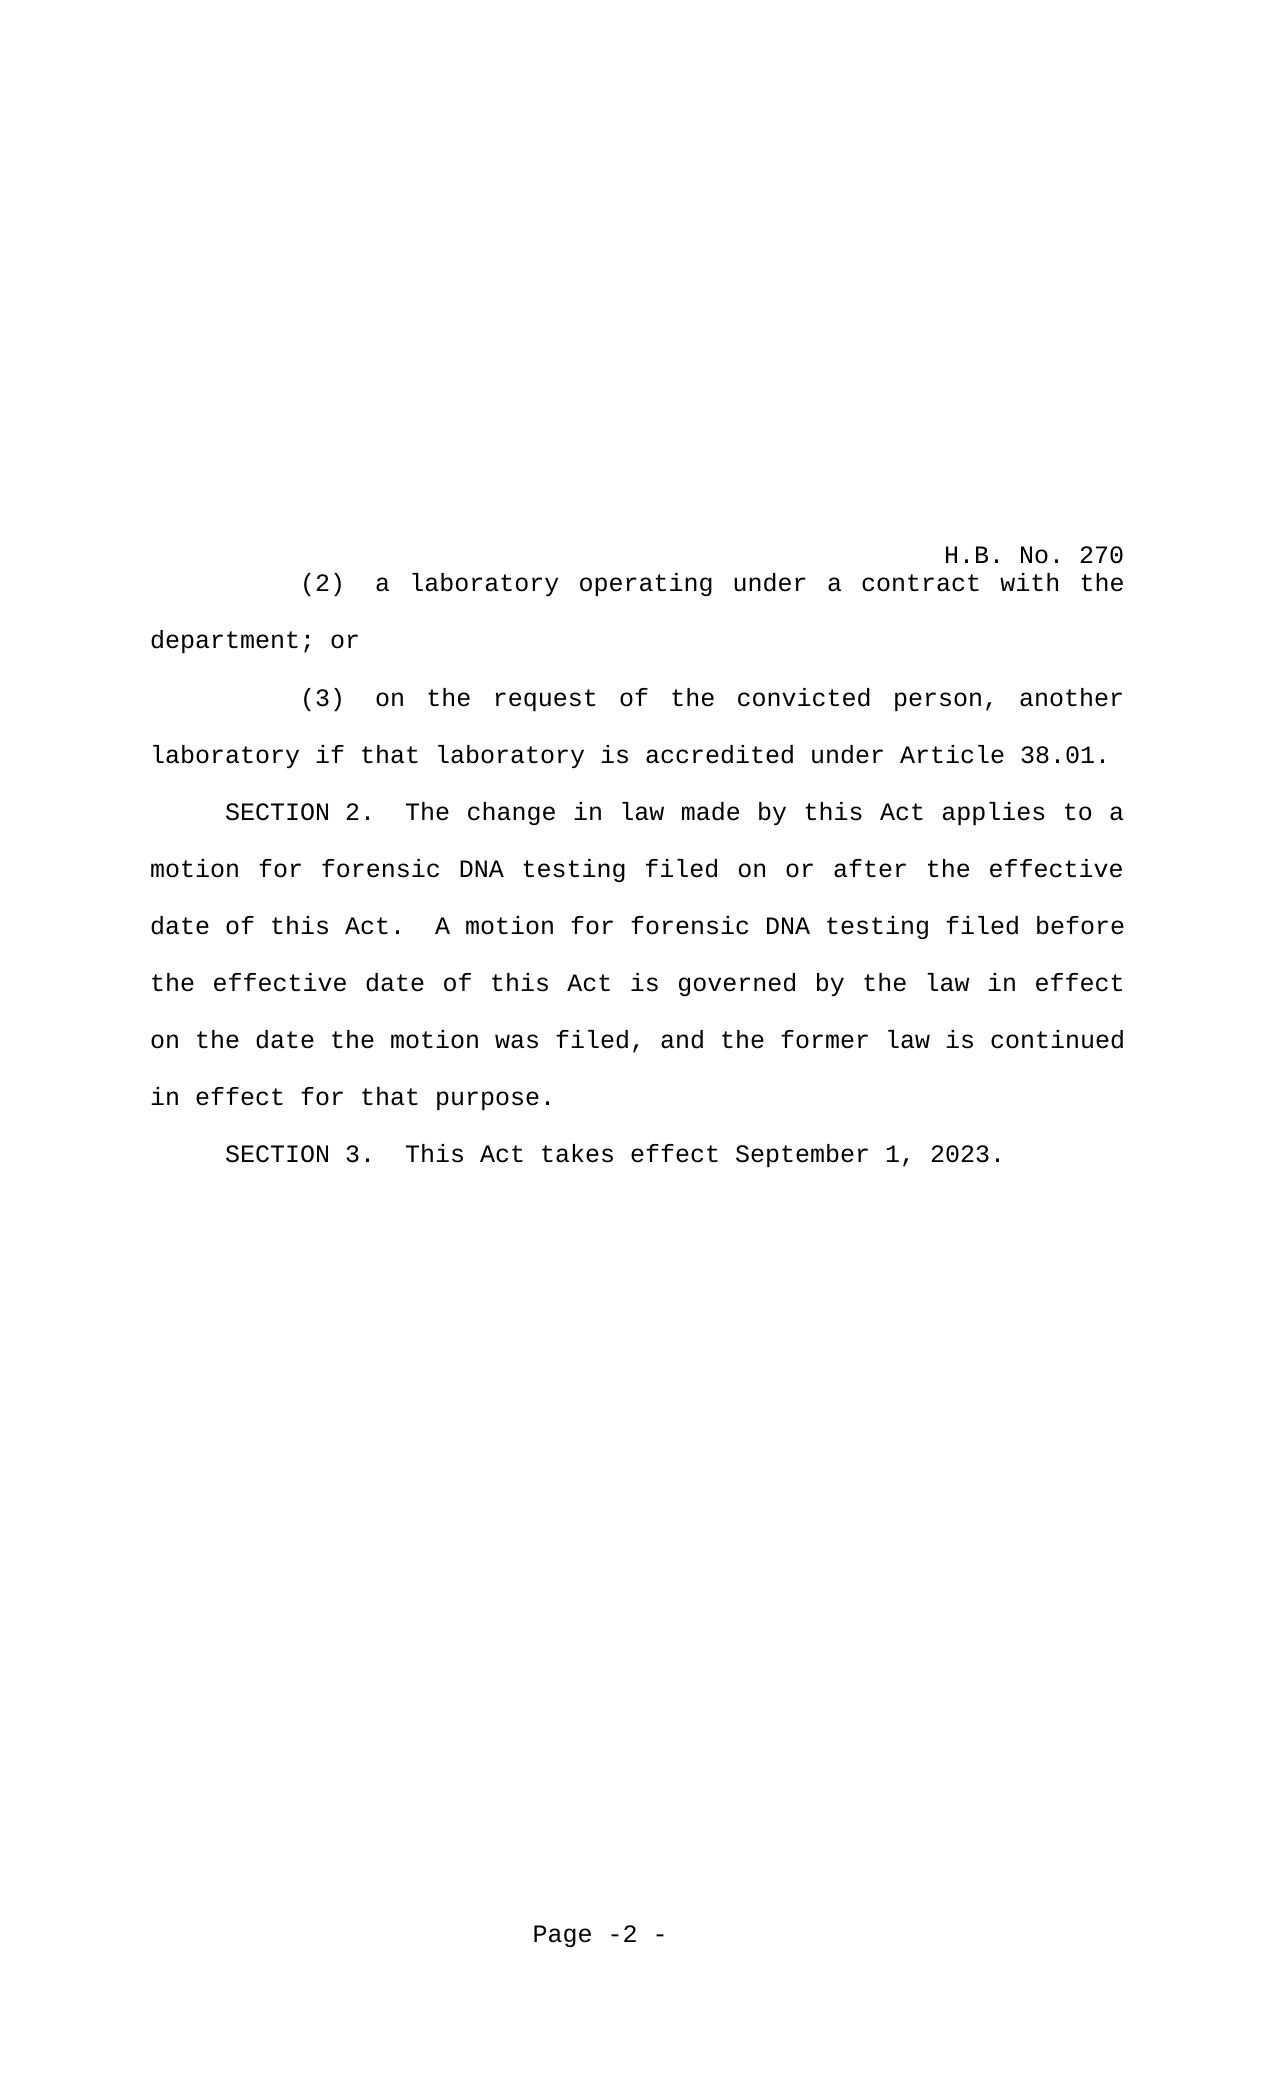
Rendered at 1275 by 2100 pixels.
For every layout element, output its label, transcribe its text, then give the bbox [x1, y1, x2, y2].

text SECTION 3. This Act takes effect September 1, 2023. [150, 1142, 1125, 1170]
text SECTION 2. The change in law made by this Act applies to a motion for forensic DNA testing filed on or after the effective date of this Act. A motion for forensic DNA testing filed before the effective date of this Act is governed by the law in effect on the date the motion was filed, and the former law is continued in effect for that purpose. [150, 799, 1125, 1113]
text (3) on the request of the convicted person, another laboratory if that laboratory is accredited under Article 38.01. [150, 685, 1125, 771]
text (2) a laboratory operating under a contract with the department; or [150, 571, 1125, 656]
